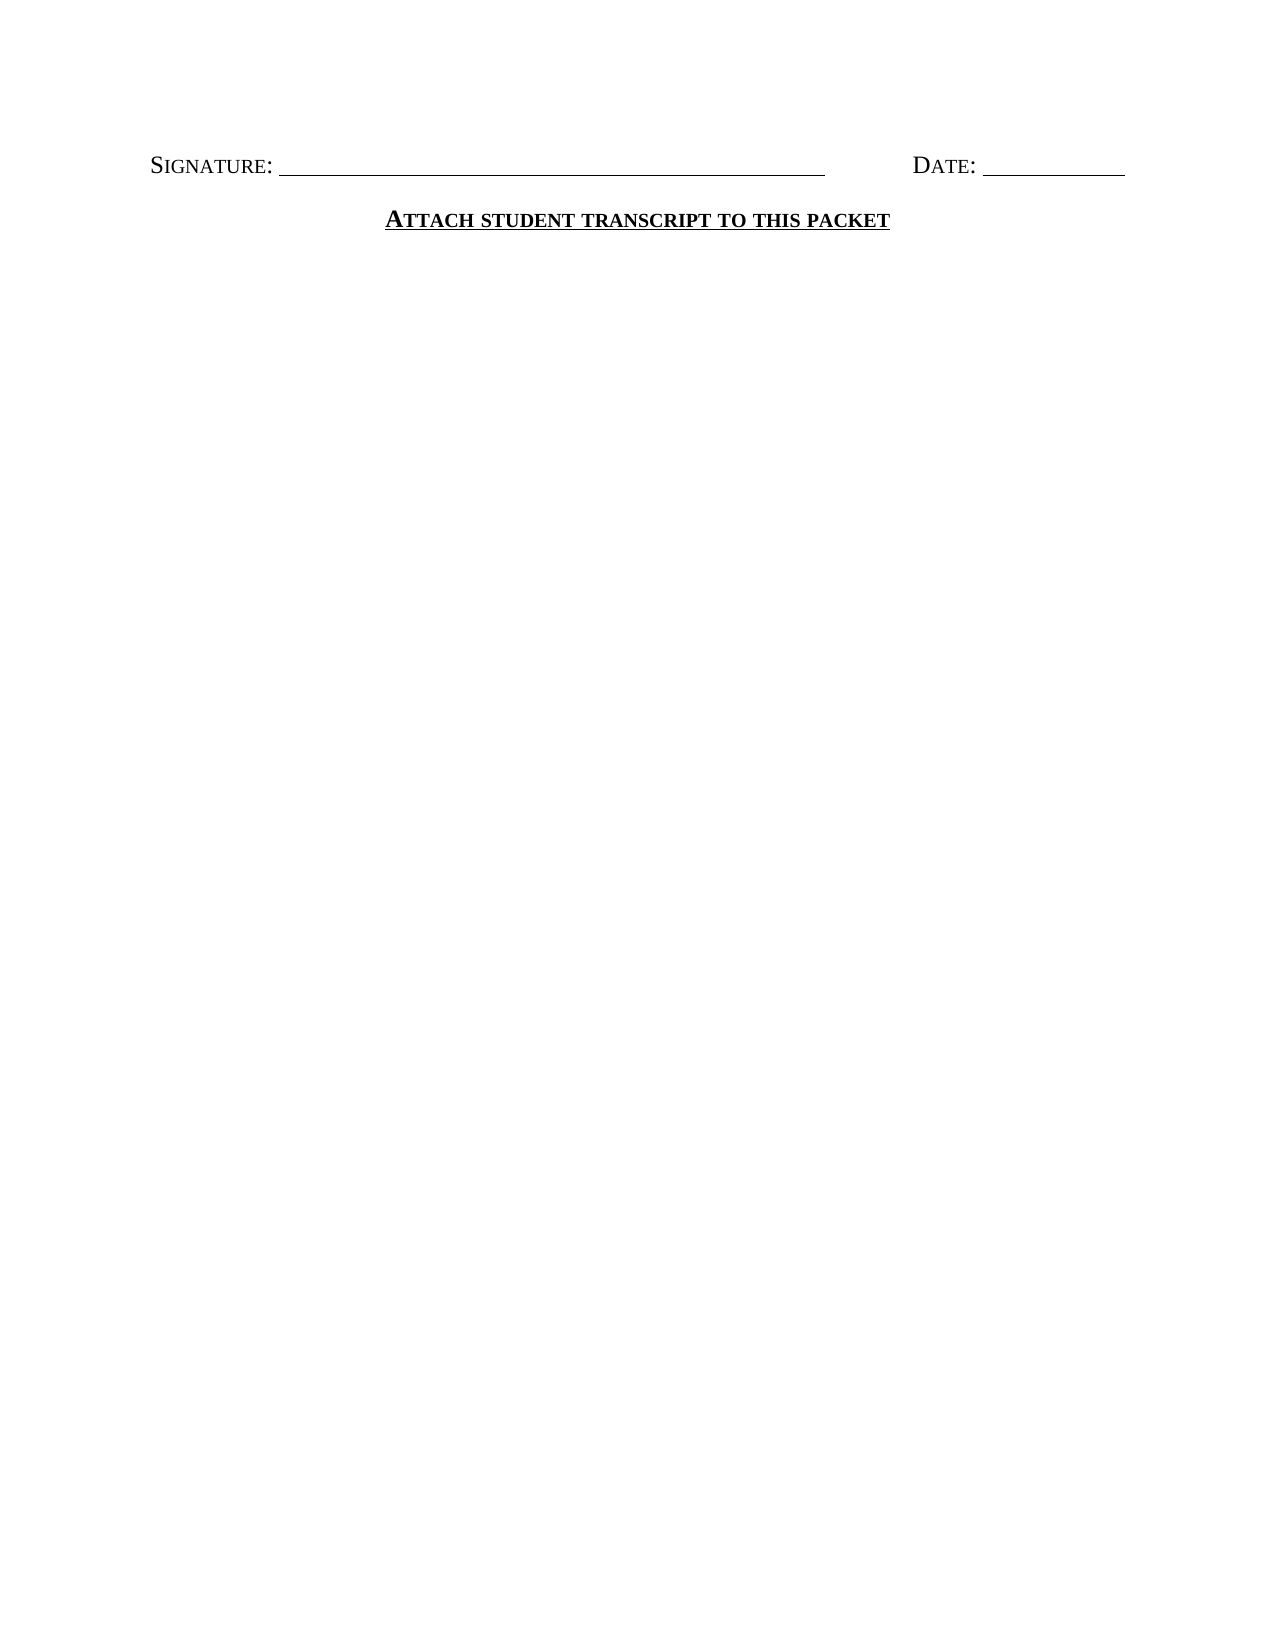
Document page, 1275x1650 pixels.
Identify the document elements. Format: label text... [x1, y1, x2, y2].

text Signature: Date: [150, 150, 1125, 179]
text Attach student transcript to this packet [150, 204, 1125, 232]
